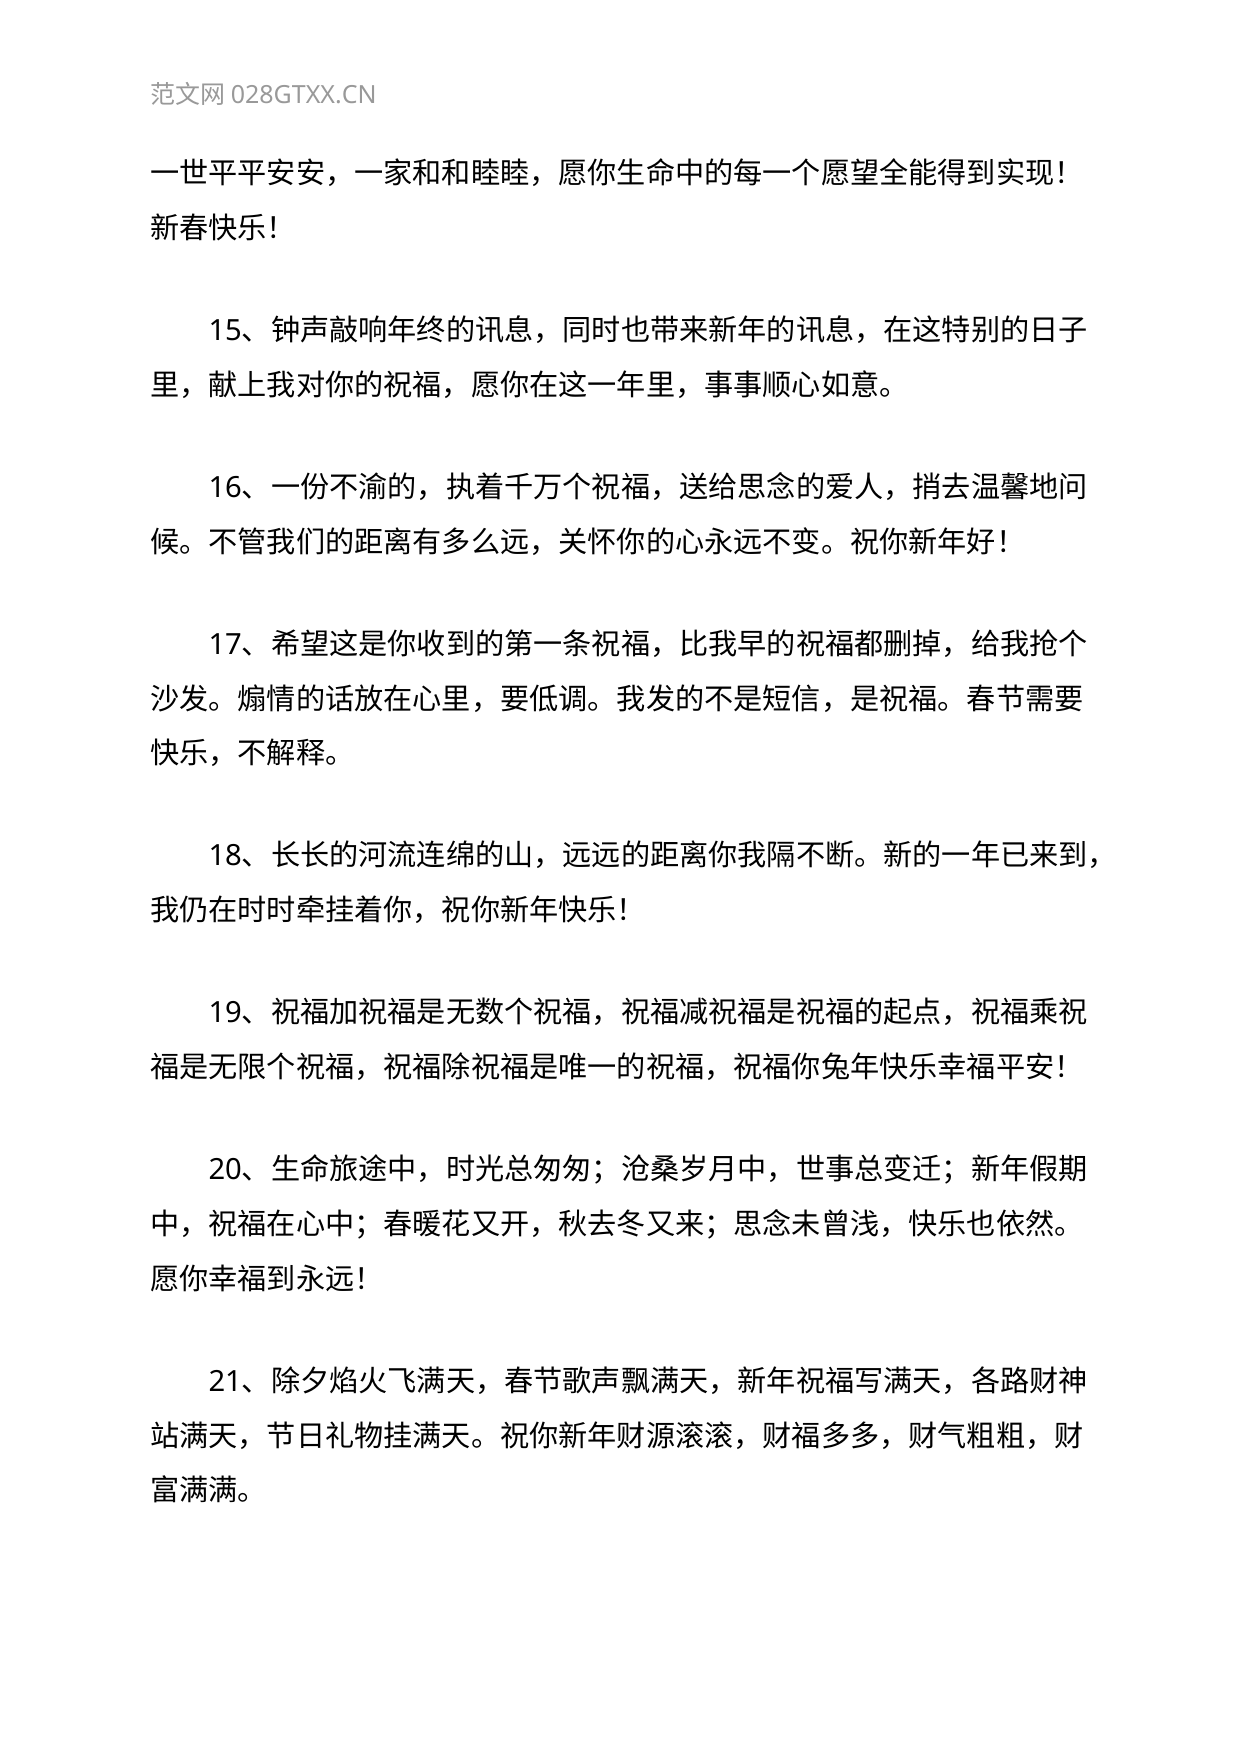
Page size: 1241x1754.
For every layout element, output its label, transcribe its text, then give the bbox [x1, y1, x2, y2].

text 21、除夕焰火飞满天，春节歌声飘满天，新年祝福写满天，各路财神站满天，节日礼物挂满天。祝你新年财源滚滚，财福多多，财气粗粗，财富满满。 [150, 1357, 1090, 1509]
text 18、长长的河流连绵的山，远远的距离你我隔不断。新的一年已来到，我仍在时时牵挂着你，祝你新年快乐！ [150, 832, 1090, 929]
text 16、一份不渝的，执着千万个祝福，送给思念的爱人，捎去温馨地问候。不管我们的距离有多么远，关怀你的心永远不变。祝你新年好！ [150, 463, 1090, 561]
text 17、希望这是你收到的第一条祝福，比我早的祝福都删掉，给我抢个沙发。煽情的话放在心里，要低调。我发的不是短信，是祝福。春节需要快乐，不解释。 [150, 620, 1090, 772]
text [150, 150, 1090, 247]
text 20、生命旅途中，时光总匆匆；沧桑岁月中，世事总变迁；新年假期中，祝福在心中；春暖花又开，秋去冬又来；思念未曾浅，快乐也依然。愿你幸福到永远！ [150, 1145, 1090, 1298]
text 19、祝福加祝福是无数个祝福，祝福减祝福是祝福的起点，祝福乘祝福是无限个祝福，祝福除祝福是唯一的祝福，祝福你兔年快乐幸福平安！ [150, 989, 1090, 1086]
text 15、钟声敲响年终的讯息，同时也带来新年的讯息，在这特别的日子里，献上我对你的祝福，愿你在这一年里，事事顺心如意。 [150, 307, 1090, 404]
